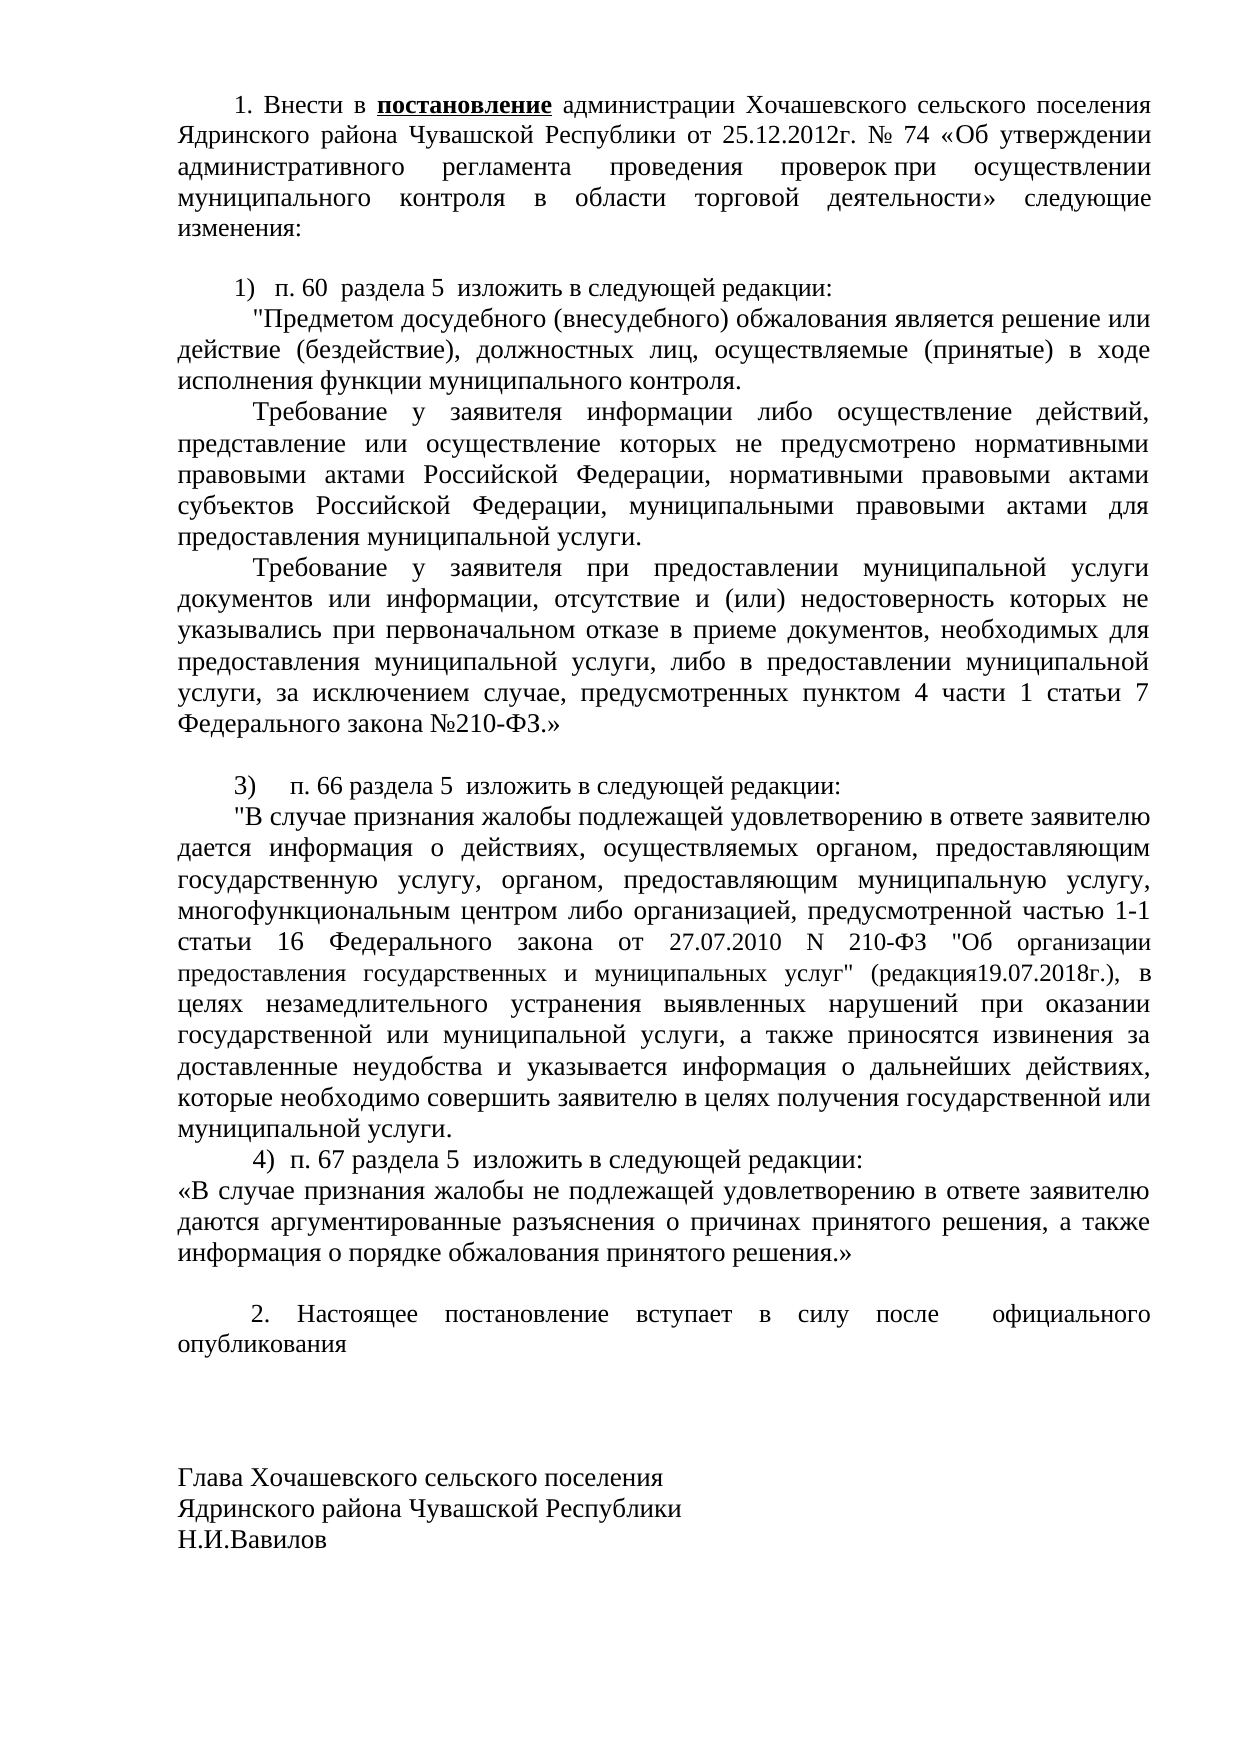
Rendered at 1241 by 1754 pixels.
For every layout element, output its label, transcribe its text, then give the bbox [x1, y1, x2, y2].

text 1. Внести в постановление администрации Хочашевского сельского поселения Ядринского района Чувашской Республики от 25.12.2012г. № 74 «Об утверждении административного регламента проведения проверок при осуществлении муниципального контроля в области торговой деятельности» следующие изменения: [177, 89, 1152, 242]
text «В случае признания жалобы не подлежащей удовлетворению в ответе заявителю даются аргументированные разъяснения о причинах принятого решения, а также информация о порядке обжалования принятого решения.» [177, 1174, 1152, 1268]
text 1) п. 60 раздела 5 изложить в следующей редакции: [177, 272, 1152, 302]
text Ядринского района Чувашской Республики Н.И.Вавилов [177, 1492, 1152, 1554]
text Требование у заявителя при предоставлении муниципальной услуги документов или информации, отсутствие и (или) недостоверность которых не указывались при первоначальном отказе в приеме документов, необходимых для предоставления муниципальной услуги, либо в предоставлении муниципальной услуги, за исключением случае, предусмотренных пунктом 4 части 1 статьи 7 Федерального закона №210-ФЗ.» [177, 551, 1150, 738]
text Глава Хочашевского сельского поселения [177, 1461, 1152, 1492]
text "В случае признания жалобы подлежащей удовлетворению в ответе заявителю дается информация о действиях, осуществляемых органом, предоставляющим государственную услугу, органом, предоставляющим муниципальную услугу, многофункциональным центром либо организацией, предусмотренной частью 1-1 статьи 16 Федерального закона от 27.07.2010 N 210-ФЗ "Об организации предоставления государственных и муниципальных услуг" (редакция19.07.2018г.), в целях незамедлительного устранения выявленных нарушений при оказании государственной или муниципальной услуги, а также приносятся извинения за доставленные неудобства и указывается информация о дальнейших действиях, которые необходимо совершить заявителю в целях получения государственной или муниципальной услуги. [177, 800, 1152, 1143]
text "Предметом досудебного (внесудебного) обжалования является решение или действие (бездействие), должностных лиц, осуществляемые (принятые) в ходе исполнения функции муниципального контроля. [177, 302, 1152, 396]
list п. 66 раздела 5 изложить в следующей редакции: [177, 769, 1152, 800]
text 2. Настоящее постановление вступает в силу после официального опубликования [177, 1298, 1152, 1358]
text Требование у заявителя информации либо осуществление действий, представление или осуществление которых не предусмотрено нормативными правовыми актами Российской Федерации, нормативными правовыми актами субъектов Российской Федерации, муниципальными правовыми актами для предоставления муниципальной услуги. [177, 396, 1150, 551]
list п. 67 раздела 5 изложить в следующей редакции: [252, 1143, 1152, 1174]
